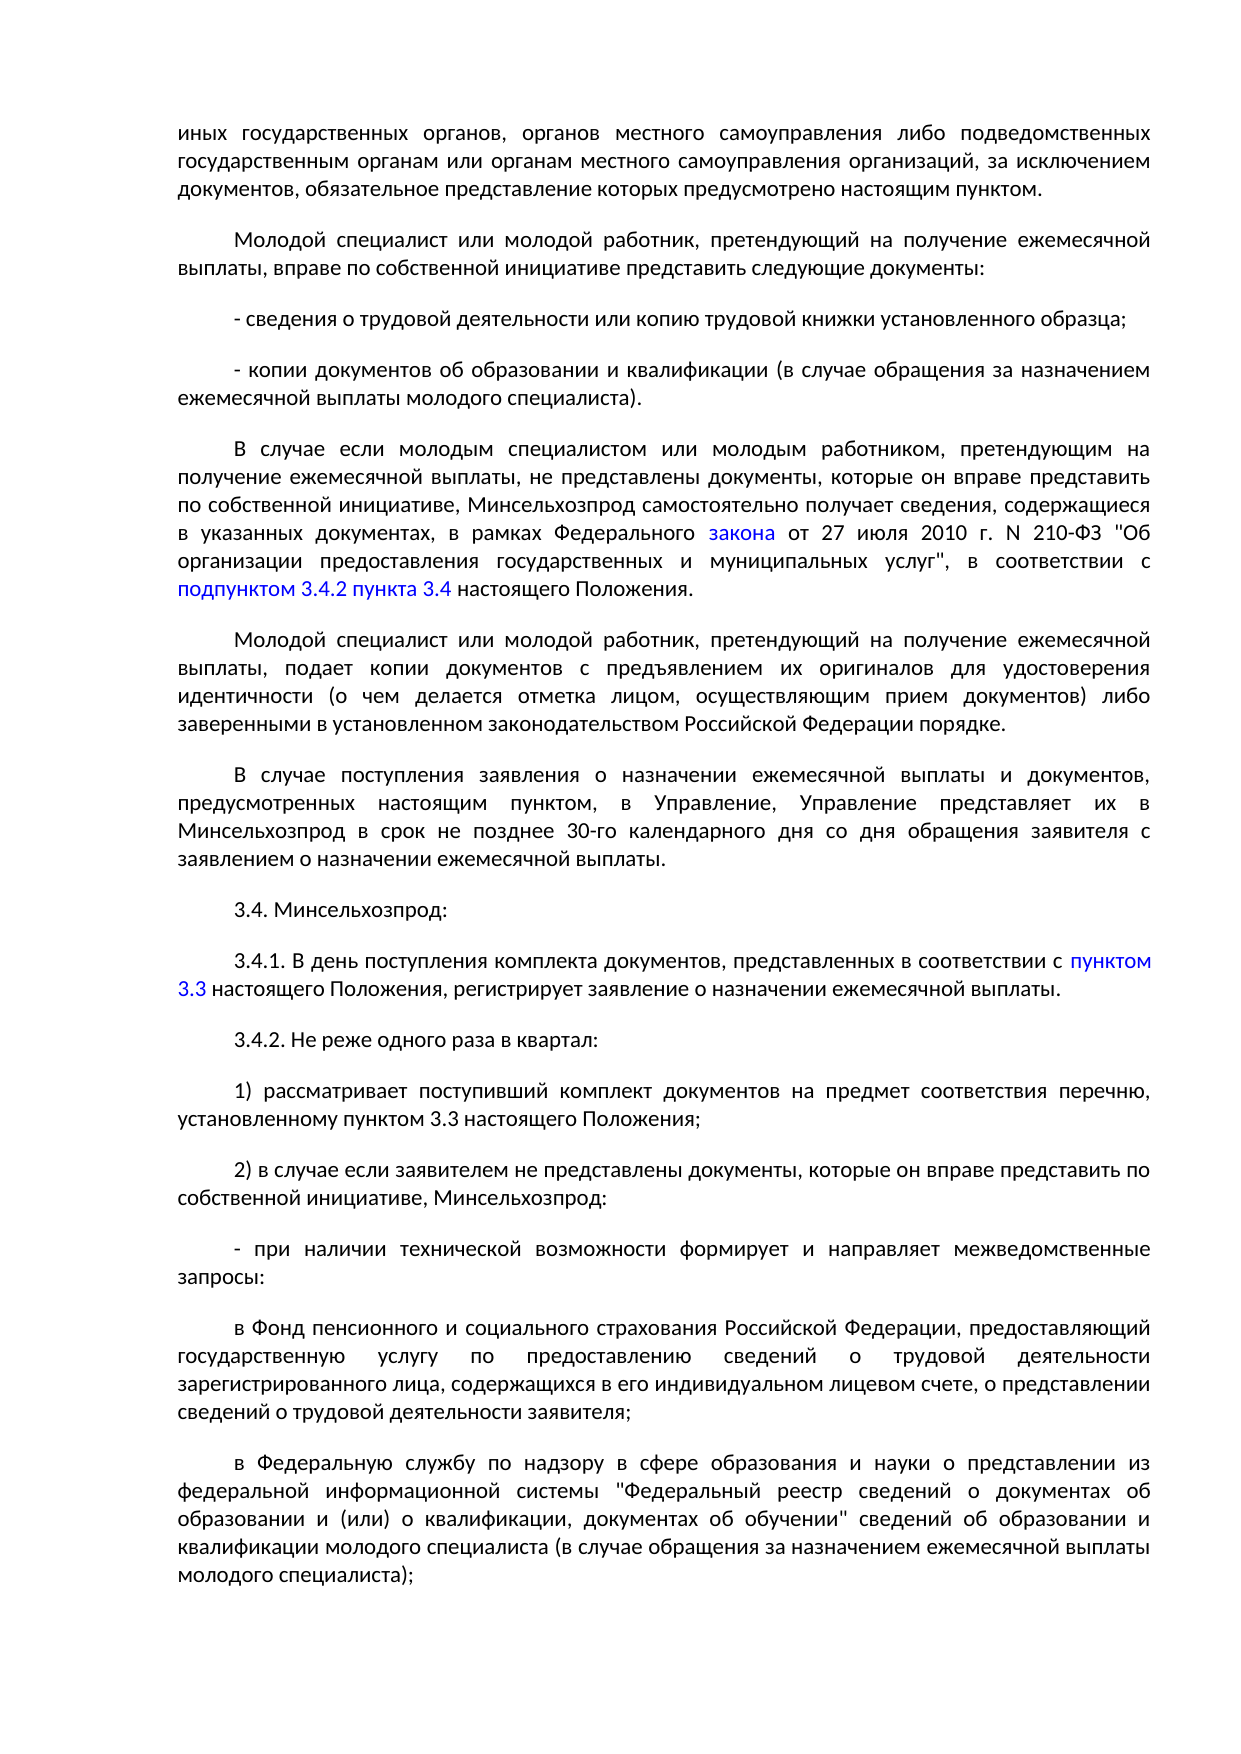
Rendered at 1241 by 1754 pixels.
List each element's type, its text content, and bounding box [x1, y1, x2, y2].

text В случае поступления заявления о назначении ежемесячной выплаты и документов, предусмотренных настоящим пунктом, в Управление, Управление представляет их в Минсельхозпрод в срок не позднее 30-го календарного дня со дня обращения заявителя с заявлением о назначении ежемесячной выплаты. [177, 760, 1152, 872]
text 2) в случае если заявителем не представлены документы, которые он вправе представить по собственной инициативе, Минсельхозпрод: [177, 1155, 1152, 1211]
text Молодой специалист или молодой работник, претендующий на получение ежемесячной выплаты, подает копии документов с предъявлением их оригиналов для удостоверения идентичности (о чем делается отметка лицом, осуществляющим прием документов) либо заверенными в установленном законодательством Российской Федерации порядке. [177, 625, 1152, 737]
text 3.4. Минсельхозпрод: [177, 895, 1152, 923]
text в Федеральную службу по надзору в сфере образования и науки о представлении из федеральной информационной системы "Федеральный реестр сведений о документах об образовании и (или) о квалификации, документах об обучении" сведений об образовании и квалификации молодого специалиста (в случае обращения за назначением ежемесячной выплаты молодого специалиста); [177, 1448, 1152, 1588]
text 1) рассматривает поступивший комплект документов на предмет соответствия перечню, установленному пунктом 3.3 настоящего Положения; [177, 1076, 1152, 1132]
text - при наличии технической возможности формирует и направляет межведомственные запросы: [177, 1234, 1152, 1290]
text в Фонд пенсионного и социального страхования Российской Федерации, предоставляющий государственную услугу по предоставлению сведений о трудовой деятельности зарегистрированного лица, содержащихся в его индивидуальном лицевом счете, о представлении сведений о трудовой деятельности заявителя; [177, 1313, 1152, 1425]
text В случае если молодым специалистом или молодым работником, претендующим на получение ежемесячной выплаты, не представлены документы, которые он вправе представить по собственной инициативе, Минсельхозпрод самостоятельно получает сведения, содержащиеся в указанных документах, в рамках Федерального закона от 27 июля 2010 г. N 210-ФЗ "Об организации предоставления государственных и муниципальных услуг", в соответствии с подпунктом 3.4.2 пункта 3.4 настоящего Положения. [177, 434, 1152, 602]
text - сведения о трудовой деятельности или копию трудовой книжки установленного образца; [177, 304, 1152, 332]
text 3.4.2. Не реже одного раза в квартал: [177, 1025, 1152, 1053]
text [177, 118, 1152, 202]
text Молодой специалист или молодой работник, претендующий на получение ежемесячной выплаты, вправе по собственной инициативе представить следующие документы: [177, 225, 1152, 281]
text 3.4.1. В день поступления комплекта документов, представленных в соответствии с пунктом 3.3 настоящего Положения, регистрирует заявление о назначении ежемесячной выплаты. [177, 946, 1152, 1002]
text - копии документов об образовании и квалификации (в случае обращения за назначением ежемесячной выплаты молодого специалиста). [177, 355, 1152, 411]
